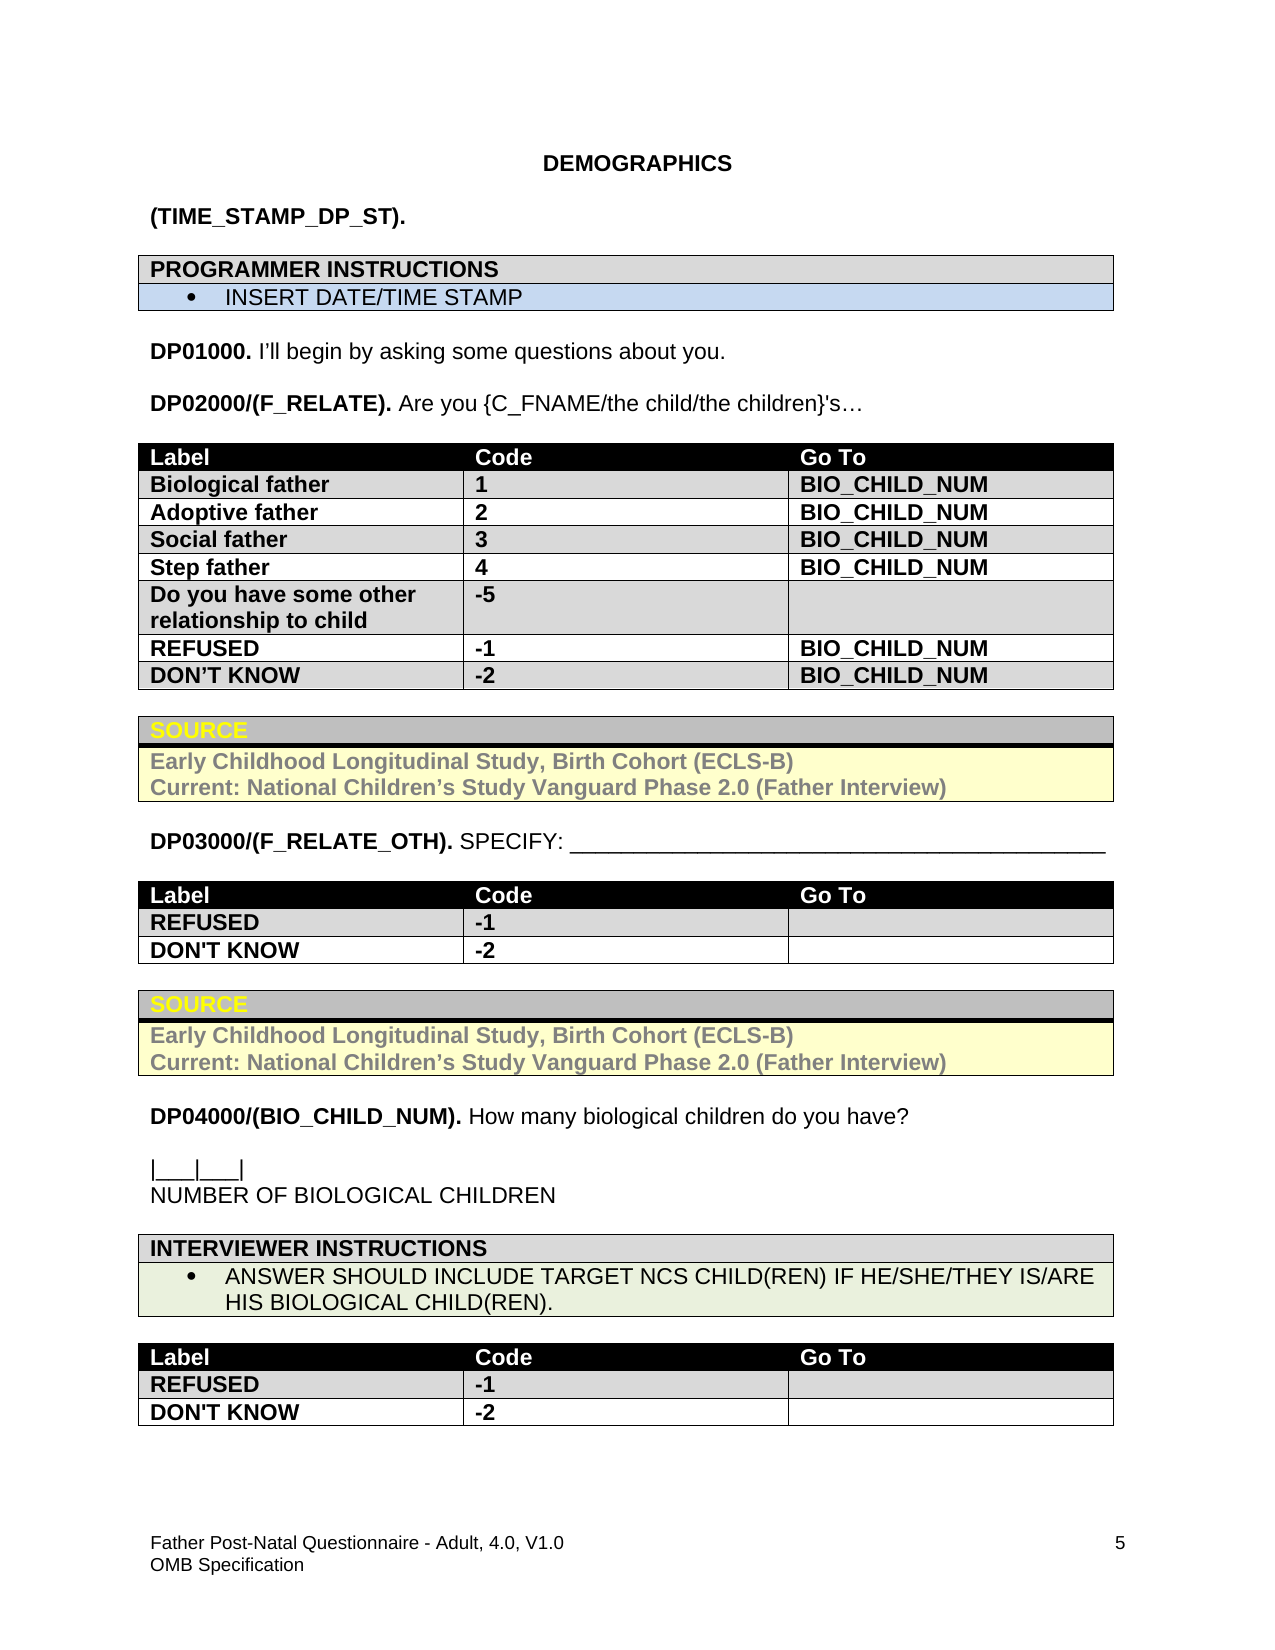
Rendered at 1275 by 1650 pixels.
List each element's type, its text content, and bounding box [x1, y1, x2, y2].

table_cell REFUSED [139, 1371, 463, 1398]
text DP03000/(F_RELATE_OTH). SPECIFY: __________________________________________ [150, 828, 1125, 854]
text NUMBER OF BIOLOGICAL CHILDREN [150, 1182, 1125, 1208]
table_cell 1 [464, 471, 788, 498]
table_cell Early Childhood Longitudinal Study, Birth Cohort (ECLS-B) Current: National Children’s Study Vanguard Phase 2.0 (Father Interview) [139, 748, 1113, 801]
table_cell BIO_CHILD_NUM [789, 526, 1113, 553]
table_header Go To [789, 882, 1113, 908]
text (TIME_STAMP_DP_ST). [150, 203, 1125, 229]
table_header PROGRAMMER INSTRUCTIONS [139, 256, 1113, 283]
table_cell -1 [464, 909, 788, 936]
table_header Label [139, 444, 463, 470]
table_header Label [139, 1344, 463, 1370]
table_cell -1 [464, 635, 788, 661]
table_cell [789, 1371, 1113, 1398]
text DEMOGRAPHICS [150, 150, 1125, 176]
table_header Code [464, 882, 788, 908]
table_header SOURCE [139, 991, 1113, 1018]
text |___|___| [150, 1155, 1125, 1182]
table_cell REFUSED [139, 909, 463, 936]
table_cell Adoptive father [139, 499, 463, 525]
table_cell [789, 581, 1113, 634]
table_cell Biological father [139, 471, 463, 498]
table_cell [789, 1399, 1113, 1425]
table_cell BIO_CHILD_NUM [789, 635, 1113, 661]
text DP04000/(BIO_CHILD_NUM). How many biological children do you have? [150, 1103, 1125, 1129]
table_cell ANSWER SHOULD INCLUDE TARGET NCS CHILD(REN) IF HE/SHE/THEY IS/ARE HIS BIOLOGICAL CHILD(REN). [139, 1263, 1113, 1316]
table_cell BIO_CHILD_NUM [789, 499, 1113, 525]
text DP02000/(F_RELATE). Are you {C_FNAME/the child/the children}'s… [150, 390, 1125, 417]
table_cell [789, 909, 1113, 936]
table_cell -2 [464, 937, 788, 963]
table_cell -2 [464, 662, 788, 688]
table_cell Early Childhood Longitudinal Study, Birth Cohort (ECLS-B) Current: National Children’s Study Vanguard Phase 2.0 (Father Interview) [139, 1023, 1113, 1075]
table_cell -2 [464, 1399, 788, 1425]
table_cell 4 [464, 554, 788, 580]
table_header Label [139, 882, 463, 908]
table_cell -1 [464, 1371, 788, 1398]
table_cell BIO_CHILD_NUM [789, 554, 1113, 580]
table_header SOURCE [139, 717, 1113, 743]
table_header INTERVIEWER INSTRUCTIONS [139, 1235, 1113, 1262]
table_cell DON'T KNOW [139, 1399, 463, 1425]
table_cell Step father [139, 554, 463, 580]
table_cell -5 [464, 581, 788, 634]
text DP01000. I’ll begin by asking some questions about you. [150, 338, 1125, 364]
table_cell Do you have some other relationship to child [139, 581, 463, 634]
table_cell BIO_CHILD_NUM [789, 662, 1113, 688]
table_header Code [464, 1344, 788, 1370]
table_cell BIO_CHILD_NUM [789, 471, 1113, 498]
table_header Code [464, 444, 788, 470]
table_cell [789, 937, 1113, 963]
table_header Go To [789, 444, 1113, 470]
table_cell 2 [464, 499, 788, 525]
table_cell 3 [464, 526, 788, 553]
table_cell REFUSED [139, 635, 463, 661]
table_header Go To [789, 1344, 1113, 1370]
table_cell DON'T KNOW [139, 937, 463, 963]
table_cell Social father [139, 526, 463, 553]
table_cell INSERT DATE/TIME STAMP [139, 284, 1113, 310]
table_cell DON’T KNOW [139, 662, 463, 688]
